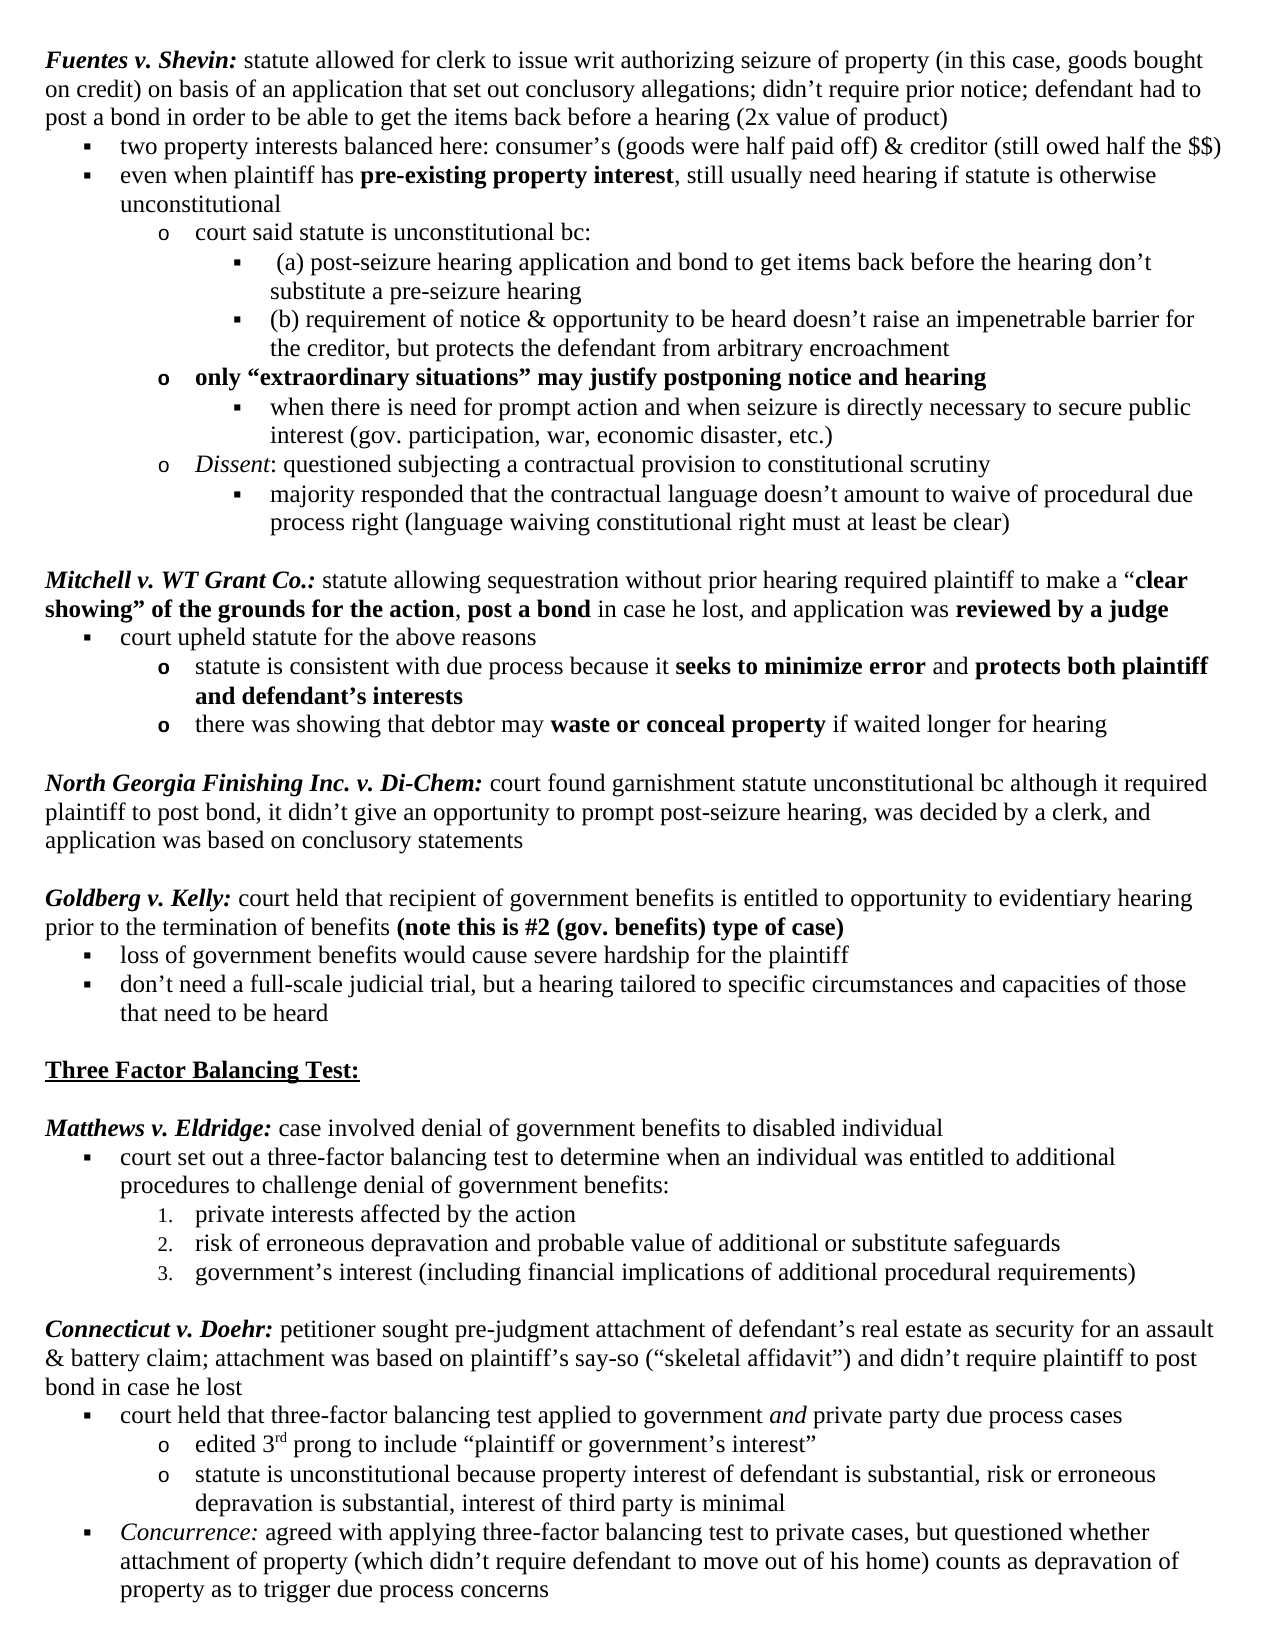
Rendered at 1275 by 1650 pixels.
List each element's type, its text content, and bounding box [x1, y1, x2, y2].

list there was showing that debtor may waste or conceal property if waited longer for hearing [157, 709, 1230, 739]
list court said statute is unconstitutional bc: [157, 217, 1230, 247]
list risk of erroneous depravation and probable value of additional or substitute safeguards [157, 1228, 1230, 1257]
text Matthews v. Eldridge: case involved denial of government benefits to disabled individual [45, 1113, 1230, 1142]
list court held that three-factor balancing test applied to government and private party due process cases [82, 1400, 1230, 1429]
list majority responded that the contractual language doesn’t amount to waive of procedural due process right (language waiving constitutional right must at least be clear) [232, 479, 1230, 536]
list only “extraordinary situations” may justify postponing notice and hearing [157, 362, 1230, 392]
list government’s interest (including financial implications of additional procedural requirements) [157, 1257, 1230, 1285]
list Dissent: questioned subjecting a contractual provision to constitutional scrutiny [157, 449, 1230, 479]
text Goldberg v. Kelly: court held that recipient of government benefits is entitled to opportunity to evidentiary hearing prior to the termination of benefits (note this is #2 (gov. benefits) type of case) [45, 883, 1230, 940]
list loss of government benefits would cause severe hardship for the plaintiff [82, 940, 1230, 969]
list edited 3rd prong to include “plaintiff or government’s interest” [157, 1429, 1230, 1459]
text Connecticut v. Doehr: petitioner sought pre-judgment attachment of defendant’s real estate as security for an assault & battery claim; attachment was based on plaintiff’s say-so (“skeletal affidavit”) and didn’t require plaintiff to post bond in case he lost [45, 1314, 1230, 1400]
list statute is unconstitutional because property interest of defendant is substantial, risk or erroneous depravation is substantial, interest of third party is minimal [157, 1459, 1230, 1517]
list Concurrence: agreed with applying three-factor balancing test to private cases, but questioned whether attachment of property (which didn’t require defendant to move out of his home) counts as depravation of property as to trigger due process concerns [82, 1517, 1230, 1603]
text North Georgia Finishing Inc. v. Di-Chem: court found garnishment statute unconstitutional bc although it required plaintiff to post bond, it didn’t give an opportunity to prompt post-seizure hearing, was decided by a clerk, and application was based on conclusory statements [45, 768, 1230, 854]
text Fuentes v. Shevin: statute allowed for clerk to issue writ authorizing seizure of property (in this case, goods bought on credit) on basis of an application that set out conclusory allegations; didn’t require prior notice; defendant had to post a bond in order to be able to get the items back before a hearing (2x value of product) [45, 45, 1230, 131]
list (a) post-seizure hearing application and bond to get items back before the hearing don’t substitute a pre-seizure hearing [232, 247, 1230, 304]
list don’t need a full-scale judicial trial, but a hearing tailored to specific circumstances and capacities of those that need to be heard [82, 969, 1230, 1027]
list when there is need for prompt action and when seizure is directly necessary to secure public interest (gov. participation, war, economic disaster, etc.) [232, 392, 1230, 449]
list private interests affected by the action [157, 1199, 1230, 1228]
list court upheld statute for the above reasons [82, 622, 1230, 651]
list even when plaintiff has pre-existing property interest, still usually need hearing if statute is otherwise unconstitutional [82, 160, 1230, 217]
list statute is consistent with due process because it seeks to minimize error and protects both plaintiff and defendant’s interests [157, 651, 1230, 709]
text Mitchell v. WT Grant Co.: statute allowing sequestration without prior hearing required plaintiff to make a “clear showing” of the grounds for the action, post a bond in case he lost, and application was reviewed by a judge [45, 565, 1230, 622]
list court set out a three-factor balancing test to determine when an individual was entitled to additional procedures to challenge denial of government benefits: [82, 1142, 1230, 1199]
text Three Factor Balancing Test: [45, 1055, 1230, 1084]
list two property interests balanced here: consumer’s (goods were half paid off) & creditor (still owed half the $$) [82, 131, 1230, 160]
list (b) requirement of notice & opportunity to be heard doesn’t raise an impenetrable barrier for the creditor, but protects the defendant from arbitrary encroachment [232, 304, 1230, 362]
